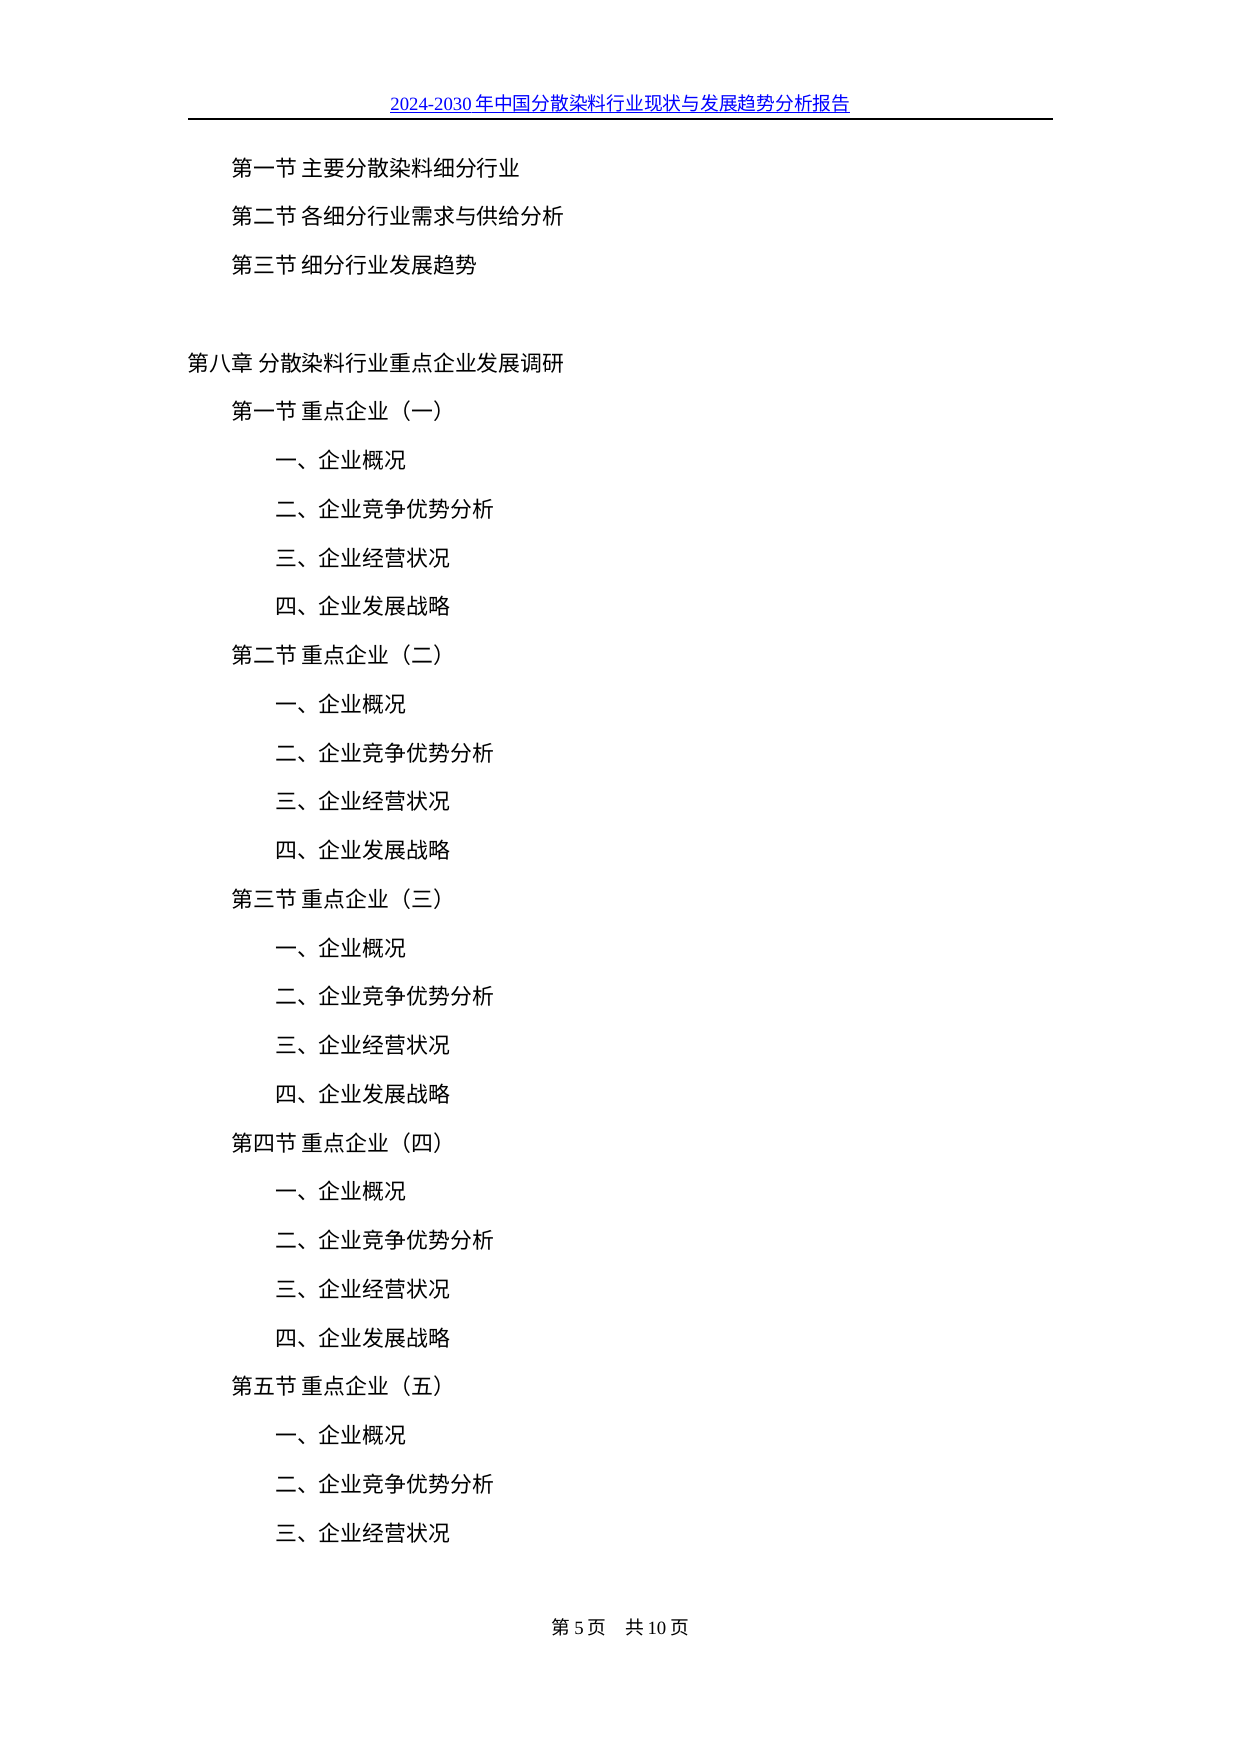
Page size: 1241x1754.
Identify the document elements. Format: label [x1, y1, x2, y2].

text [187, 150, 1053, 1548]
